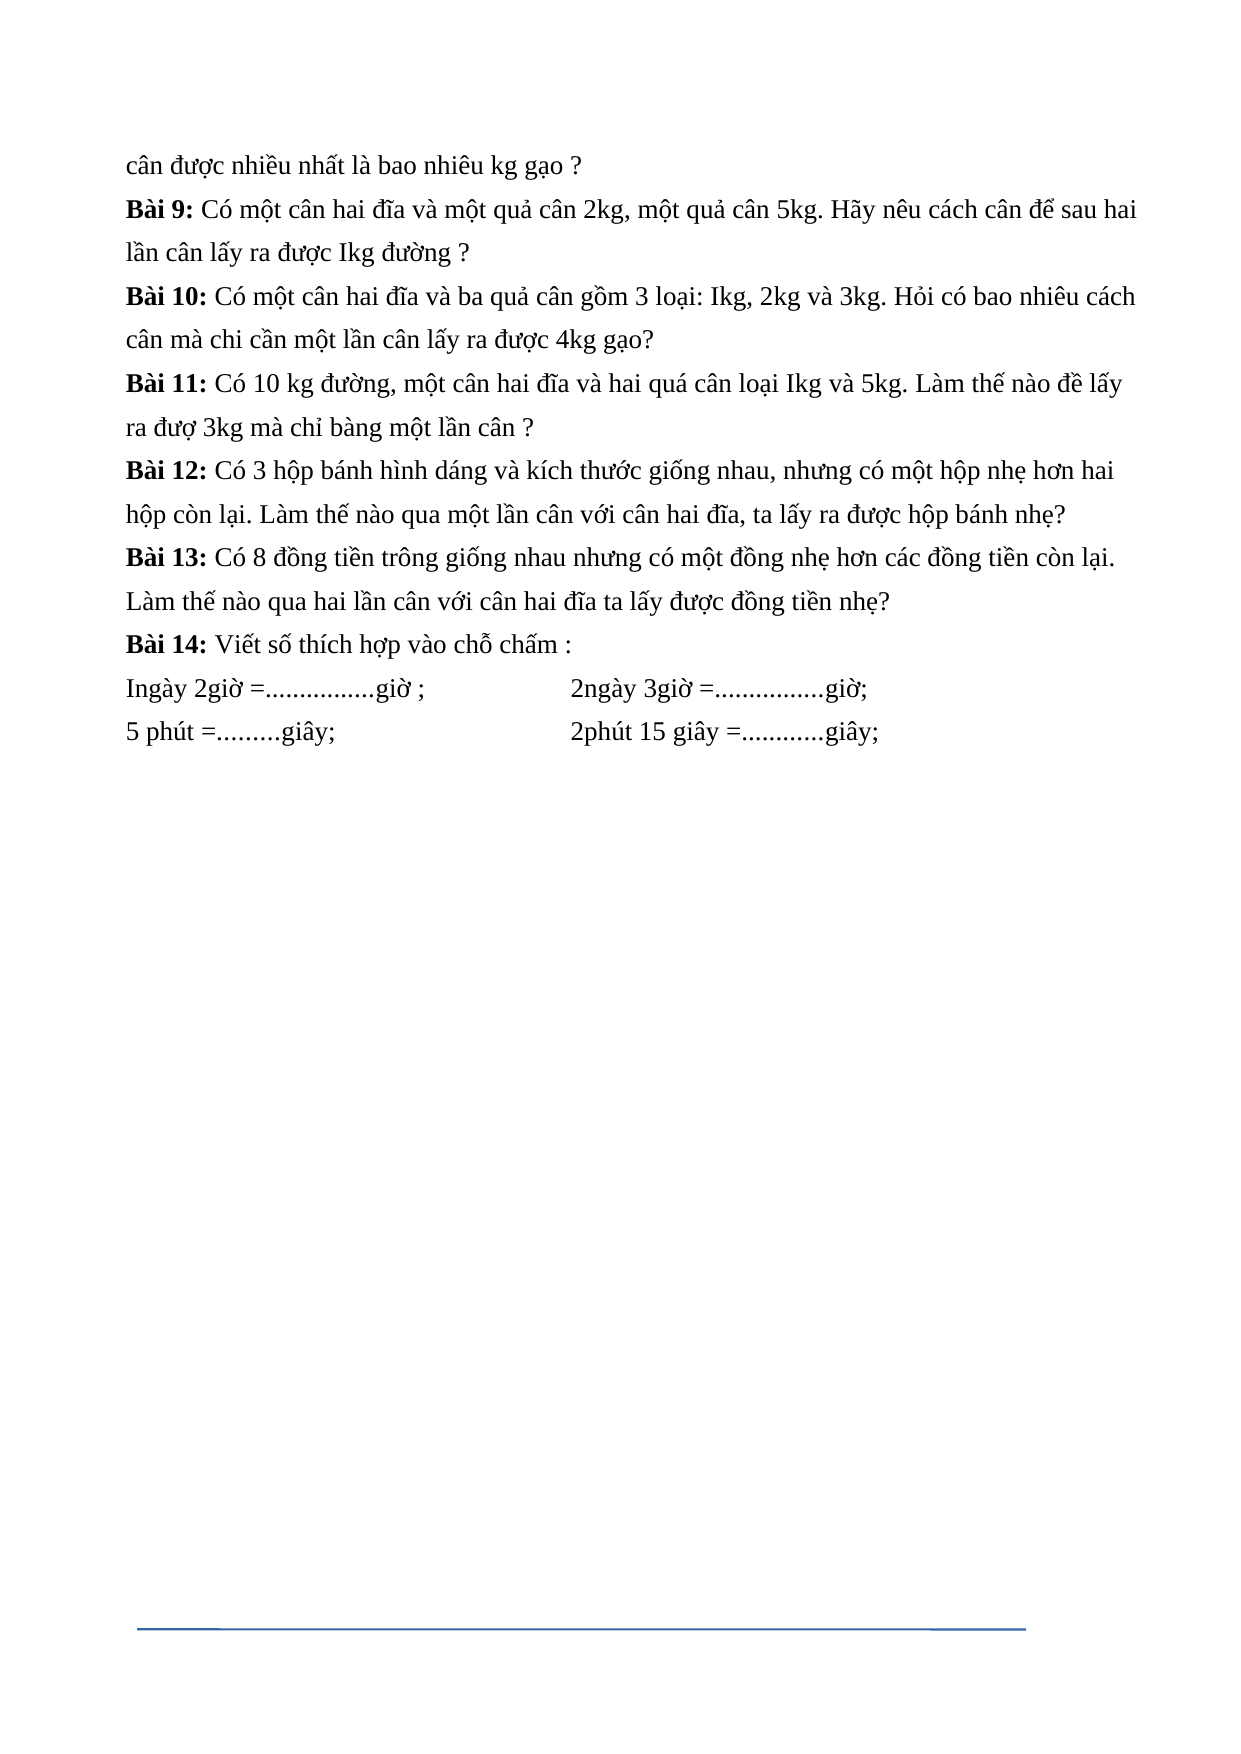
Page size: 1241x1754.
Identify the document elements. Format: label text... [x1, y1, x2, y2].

text Bài 9: Có một cân hai đĩa và một quả cân 2kg, một quả cân 5kg. Hãy nêu cách cân để sau hai lần cân lấy ra được Ikg đường ? [126, 193, 1139, 268]
text Bài 11: Có 10 kg đường, một cân hai đĩa và hai quá cân loại Ikg và 5kg. Làm thế nào đề lấy ra đượ 3kg mà chỉ bàng một lần cân ? [126, 367, 1139, 442]
text Ingày 2giờ = giờ ; 2ngày 3giờ = giờ; [126, 672, 1139, 703]
text Bài 13: Có 8 đồng tiền trông giống nhau nhưng có một đồng nhẹ hơn các đồng tiền còn lại. Làm thế nào qua hai lần cân với cân hai đĩa ta lấy được đồng tiền nhẹ? [126, 541, 1139, 616]
text Bài 14: Viết số thích hợp vào chỗ chấm : [126, 628, 1139, 659]
text Bài 12: Có 3 hộp bánh hình dáng và kích thước giống nhau, nhưng có một hộp nhẹ hơn hai hộp còn lại. Làm thế nào qua một lần cân với cân hai đĩa, ta lấy ra được hộp bánh nhẹ? [126, 454, 1139, 529]
text 5 phút = giây; 2phút 15 giây = giây; [126, 715, 1139, 747]
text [126, 149, 1139, 181]
text Bài 10: Có một cân hai đĩa và ba quả cân gồm 3 loại: Ikg, 2kg và 3kg. Hỏi có bao nhiêu cách cân mà chi cần một lần cân lấy ra được 4kg gạo? [126, 280, 1139, 355]
